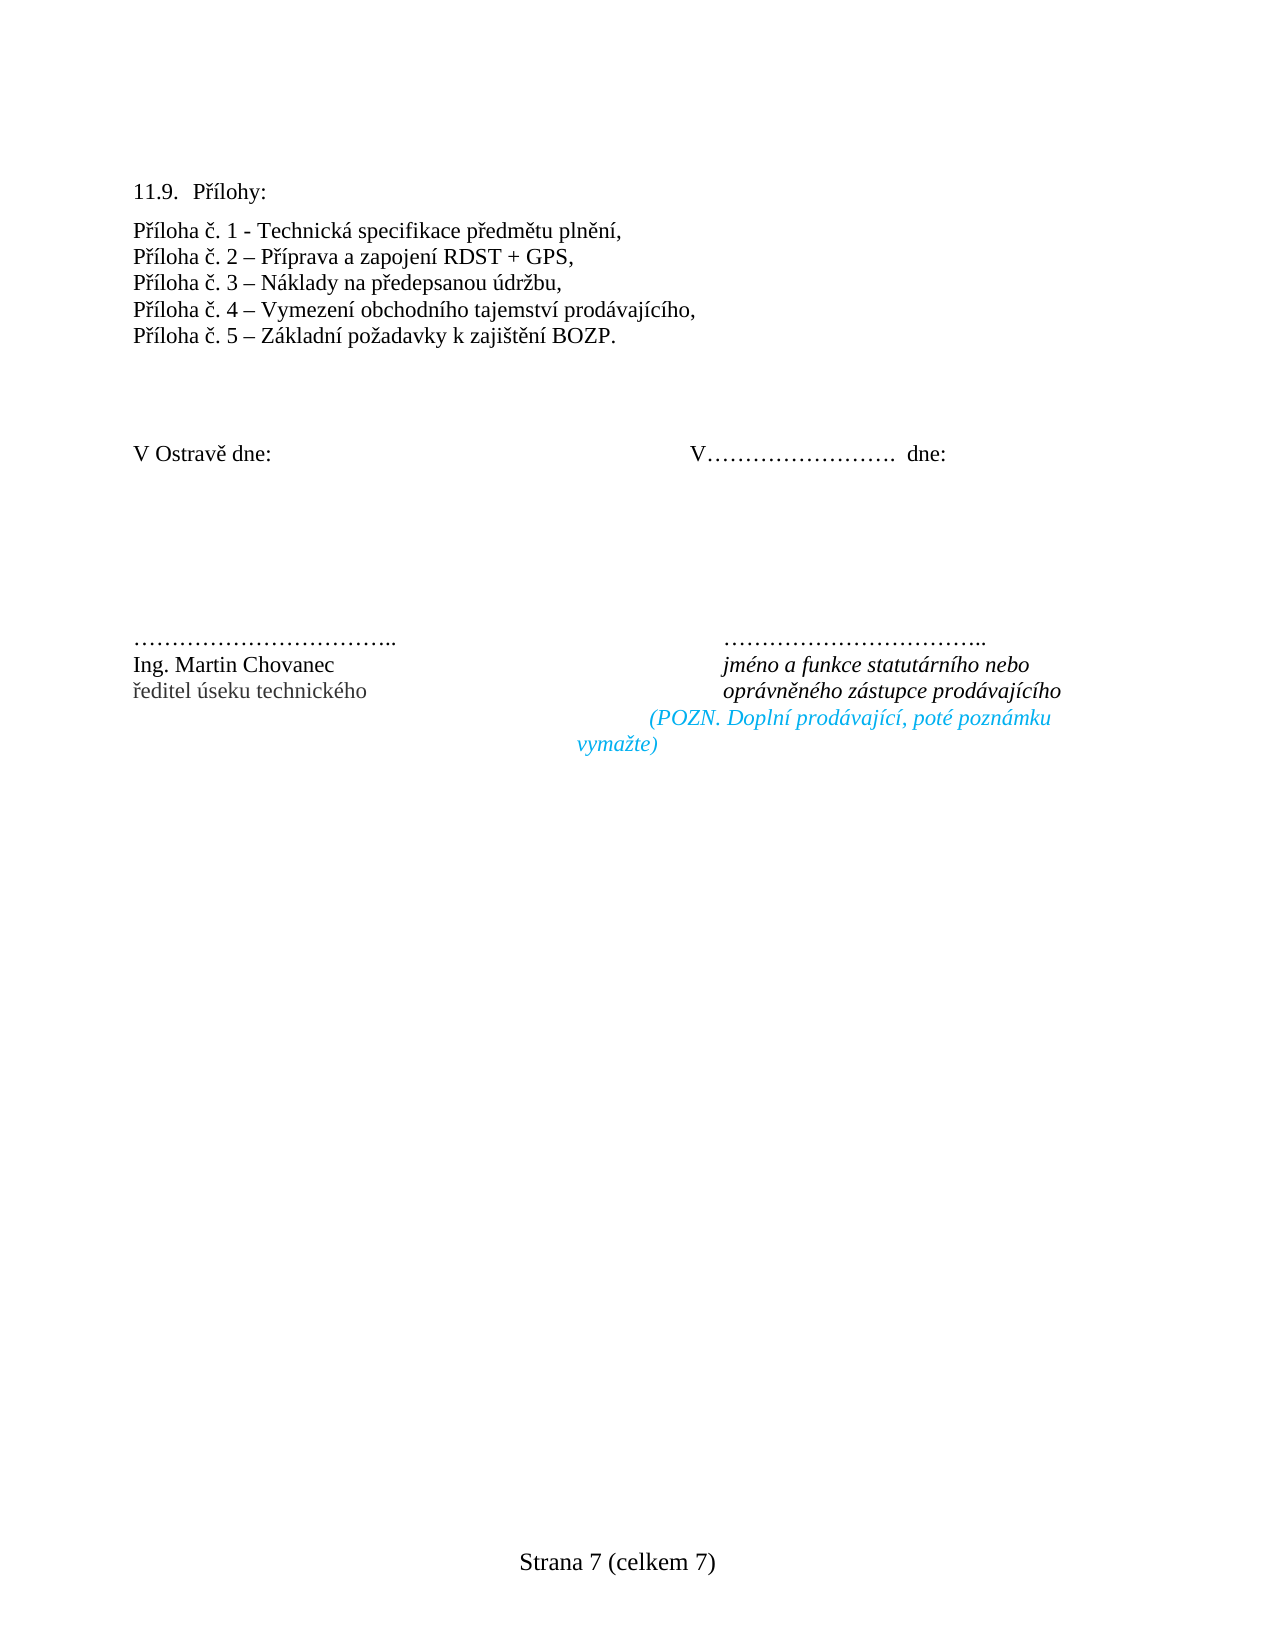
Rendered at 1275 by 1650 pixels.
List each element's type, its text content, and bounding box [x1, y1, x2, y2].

text Přílohy: [133, 178, 1139, 204]
list Příloha č. 4 – Vymezení obchodního tajemství prodávajícího, [133, 296, 1139, 322]
text Ing. Martin Chovanec jméno a funkce statutárního nebo [133, 651, 1139, 677]
list …………………………….. …………………………….. [133, 624, 1139, 651]
list Příloha č. 1 - Technická specifikace předmětu plnění, [133, 217, 1139, 243]
list ředitel úseku technického oprávněného zástupce prodávajícího [133, 677, 1139, 703]
list Příloha č. 5 – Základní požadavky k zajištění BOZP. [133, 322, 1139, 348]
list Příloha č. 3 – Náklady na předepsanou údržbu, [133, 269, 1139, 296]
list V Ostravě dne: V……………………. dne: [133, 440, 1139, 466]
list Příloha č. 2 – Příprava a zapojení RDST + GPS, [133, 243, 1139, 269]
text (POZN. Doplní prodávající, poté poznámku vymažte) [577, 703, 1139, 756]
